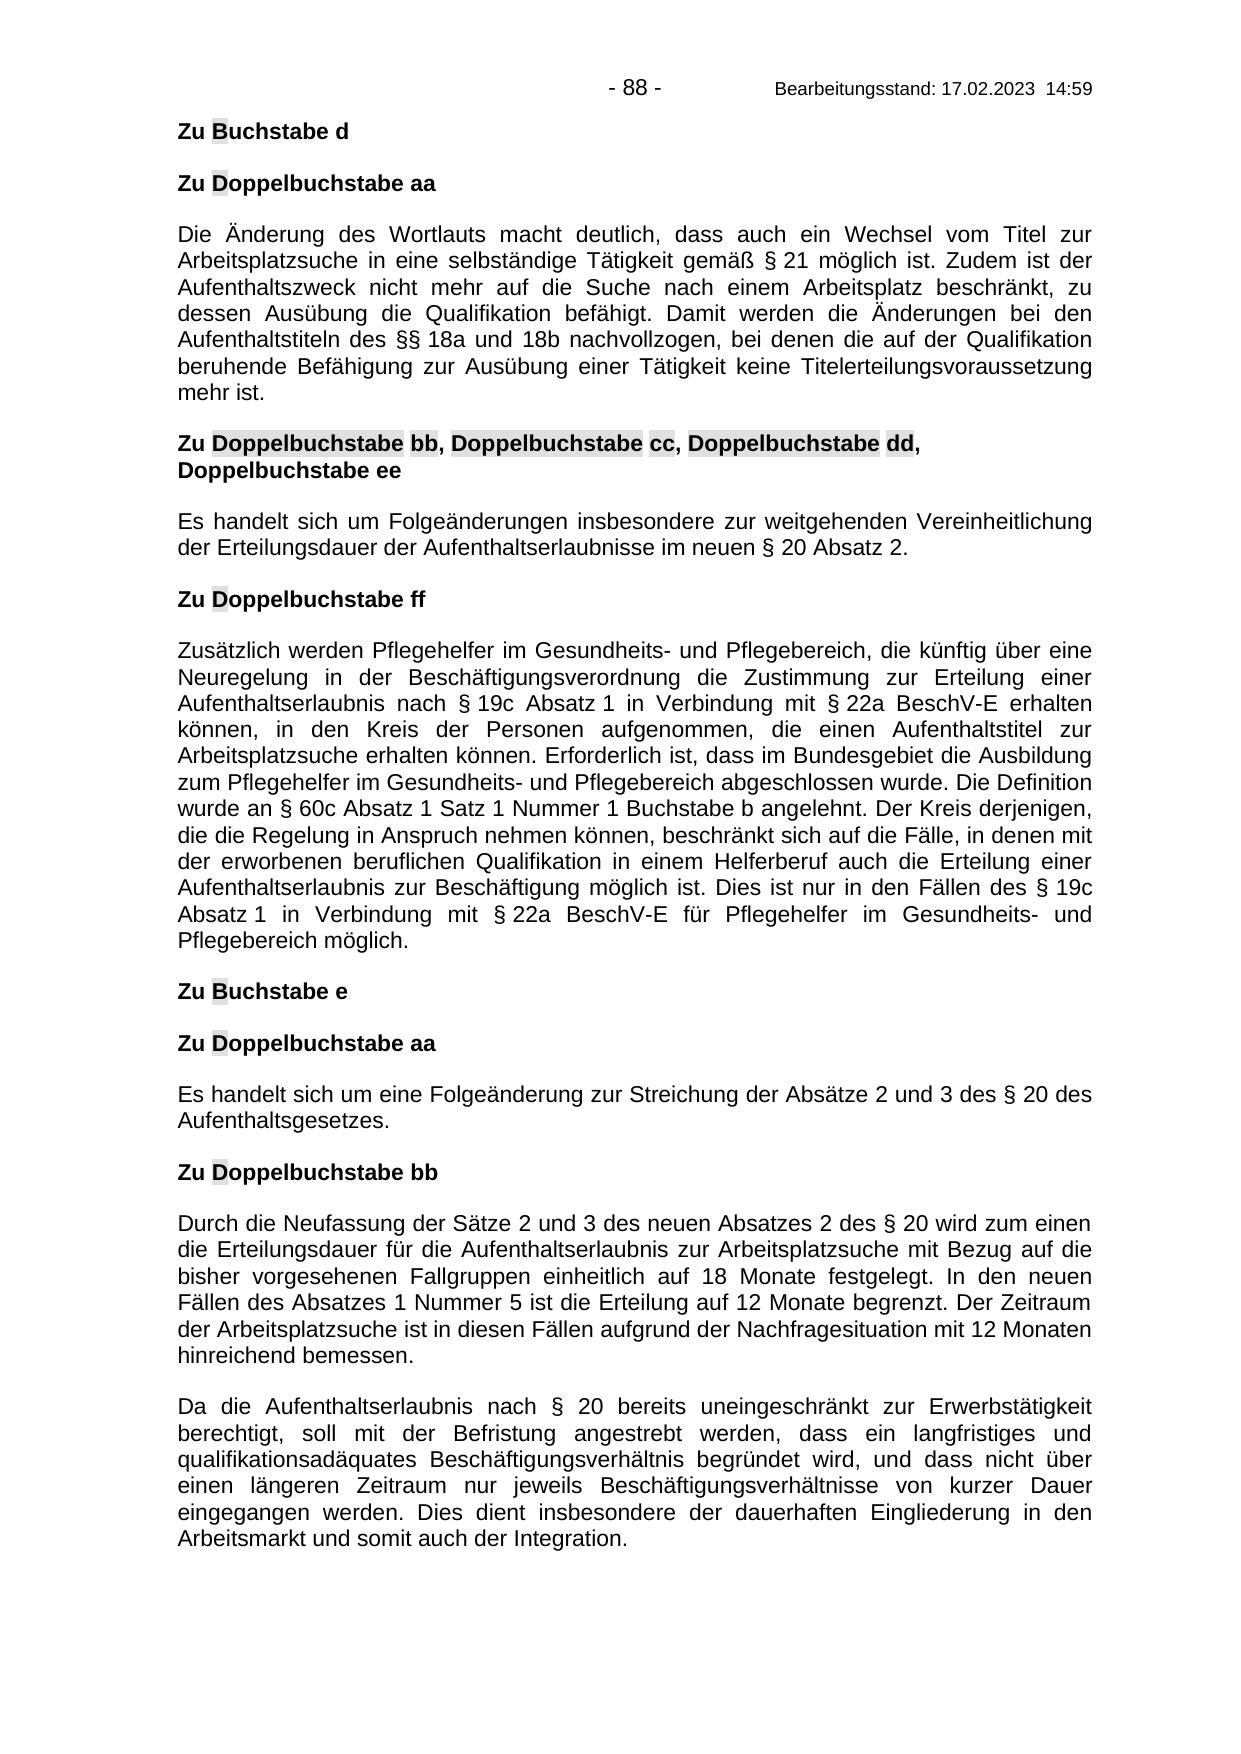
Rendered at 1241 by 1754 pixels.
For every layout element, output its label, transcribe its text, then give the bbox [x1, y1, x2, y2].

text Durch die Neufassung der Sätze 2 und 3 des neuen Absatzes 2 des § 20 wird zum einen die Erteilungsdauer für die Aufenthaltserlaubnis zur Arbeitsplatzsuche mit Bezug auf die bisher vorgesehenen Fallgruppen einheitlich auf 18 Monate festgelegt. In den neuen Fällen des Absatzes 1 Nummer 5 ist die Erteilung auf 12 Monate begrenzt. Der Zeitraum der Arbeitsplatzsuche ist in diesen Fällen aufgrund der Nachfragesituation mit 12 Monaten hinreichend bemessen. [177, 1210, 1093, 1368]
text Es handelt sich um Folgeänderungen insbesondere zur weitgehenden Vereinheitlichung der Erteilungsdauer der Aufenthaltserlaubnisse im neuen § 20 Absatz 2. [177, 508, 1093, 561]
text Zu Doppelbuchstabe bb, Doppelbuchstabe cc, Doppelbuchstabe dd, Doppelbuchstabe ee [177, 430, 1093, 483]
text Zu Doppelbuchstabe bb [228, 1159, 1093, 1185]
text Zu Buchstabe d [177, 118, 212, 144]
text Zu Buchstabe d [228, 118, 1093, 144]
text Zu Buchstabe e [177, 978, 212, 1005]
text Die Änderung des Wortlauts macht deutlich, dass auch ein Wechsel vom Titel zur Arbeitsplatzsuche in eine selbständige Tätigkeit gemäß § 21 möglich ist. Zudem ist der Aufenthaltszweck nicht mehr auf die Suche nach einem Arbeitsplatz beschränkt, zu dessen Ausübung die Qualifikation befähigt. Damit werden die Änderungen bei den Aufenthaltstiteln des §§ 18a und 18b nachvollzogen, bei denen die auf der Qualifikation beruhende Befähigung zur Ausübung einer Tätigkeit keine Titelerteilungsvoraussetzung mehr ist. [177, 221, 1093, 405]
text Zu Doppelbuchstabe aa [177, 169, 1093, 196]
text Zu Doppelbuchstabe ff [228, 586, 1093, 612]
text Da die Aufenthaltserlaubnis nach § 20 bereits uneingeschränkt zur Erwerbstätigkeit berechtigt, soll mit der Befristung angestrebt werden, dass ein langfristiges und qualifikationsadäquates Beschäftigungsverhältnis begründet wird, und dass nicht über einen längeren Zeitraum nur jeweils Beschäftigungsverhältnisse von kurzer Dauer eingegangen werden. Dies dient insbesondere der dauerhaften Eingliederung in den Arbeitsmarkt und somit auch der Integration. [177, 1393, 1093, 1551]
text Zusätzlich werden Pflegehelfer im Gesundheits- und Pflegebereich, die künftig über eine Neuregelung in der Beschäftigungsverordnung die Zustimmung zur Erteilung einer Aufenthaltserlaubnis nach § 19c Absatz 1 in Verbindung mit § 22a BeschV-E erhalten können, in den Kreis der Personen aufgenommen, die einen Aufenthaltstitel zur Arbeitsplatzsuche erhalten können. Erforderlich ist, dass im Bundesgebiet die Ausbildung zum Pflegehelfer im Gesundheits- und Pflegebereich abgeschlossen wurde. Die Definition wurde an § 60c Absatz 1 Satz 1 Nummer 1 Buchstabe b angelehnt. Der Kreis derjenigen, die die Regelung in Anspruch nehmen können, beschränkt sich auf die Fälle, in denen mit der erworbenen beruflichen Qualifikation in einem Helferberuf auch die Erteilung einer Aufenthaltserlaubnis zur Beschäftigung möglich ist. Dies ist nur in den Fällen des § 19c Absatz 1 in Verbindung mit § 22a BeschV-E für Pflegehelfer im Gesundheits- und Pflegebereich möglich. [177, 637, 1093, 953]
text Zu Buchstabe e [228, 978, 1093, 1005]
text Es handelt sich um eine Folgeänderung zur Streichung der Absätze 2 und 3 des § 20 des Aufenthaltsgesetzes. [177, 1081, 1093, 1134]
text Zu Doppelbuchstabe aa [228, 1030, 1093, 1056]
